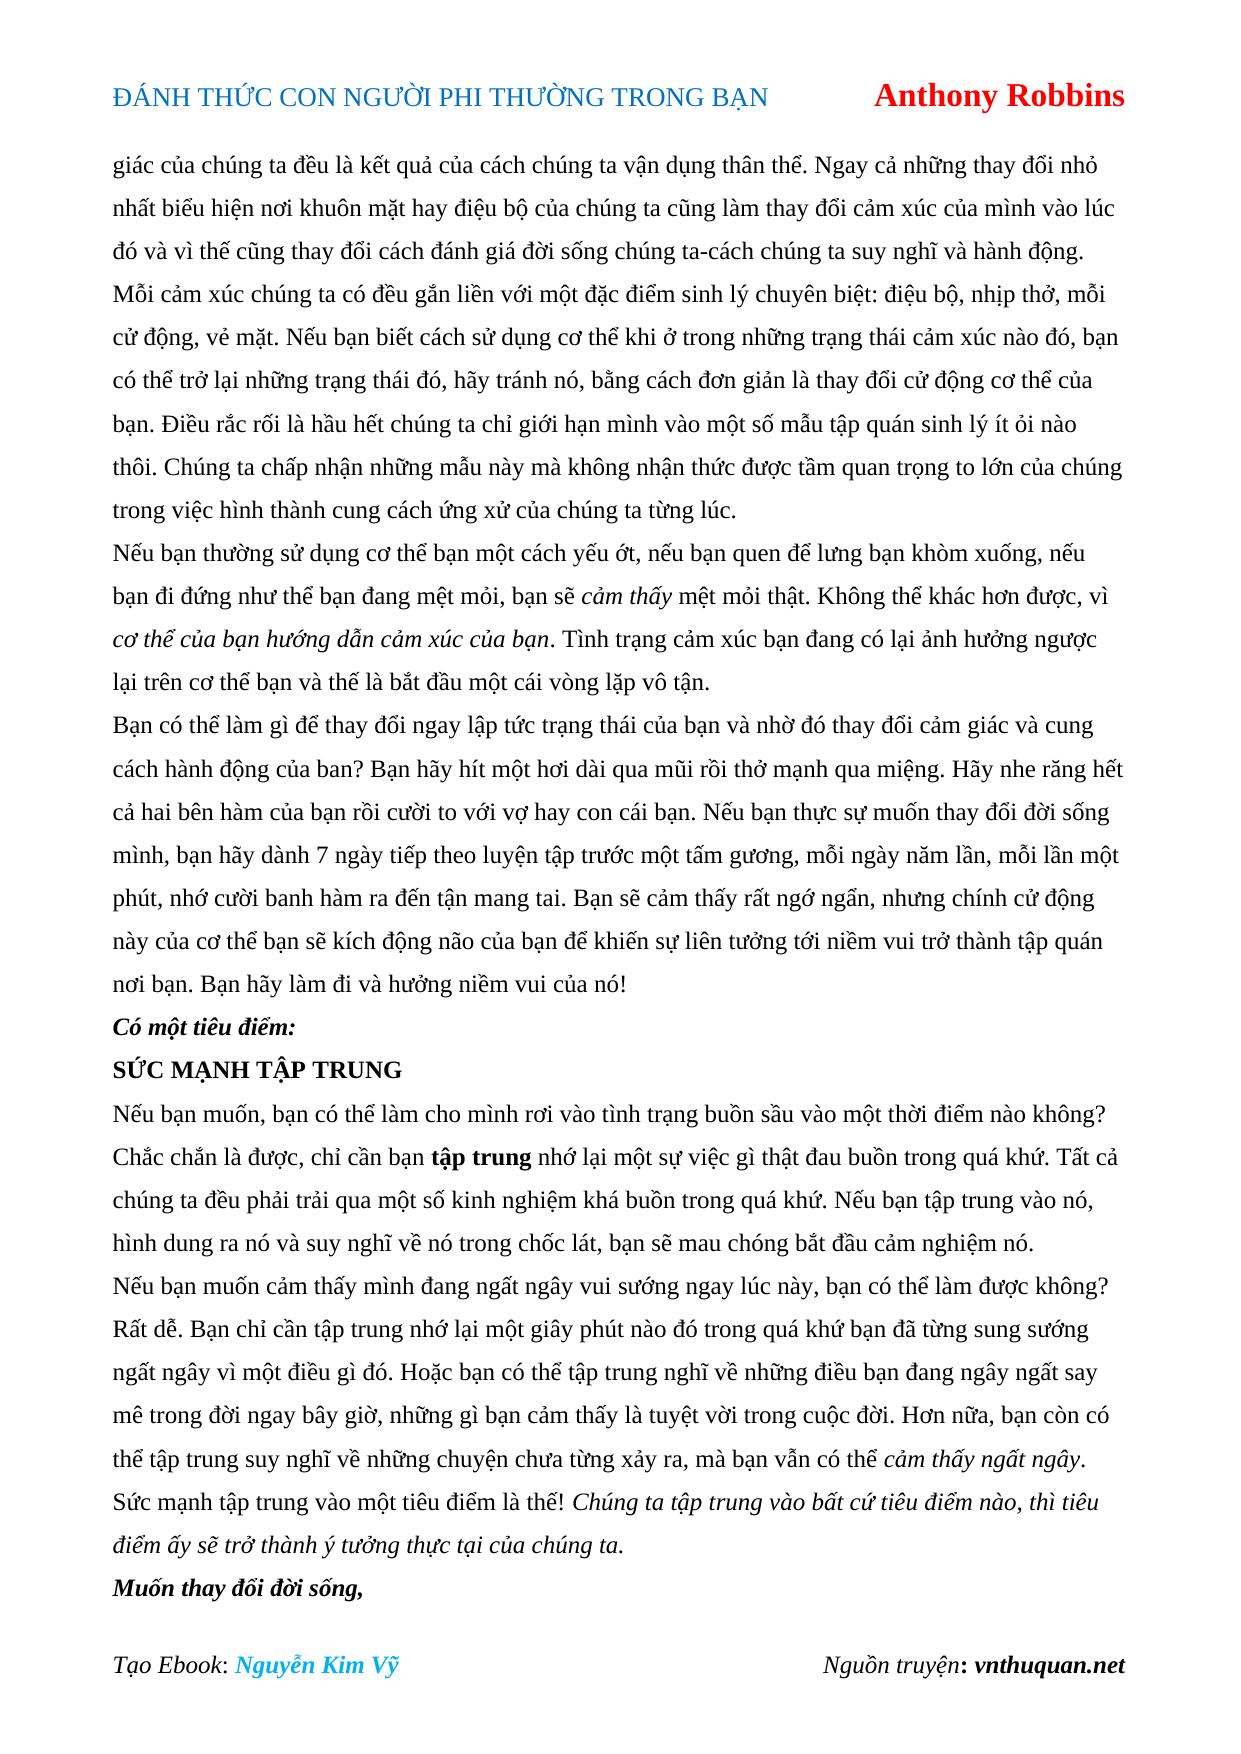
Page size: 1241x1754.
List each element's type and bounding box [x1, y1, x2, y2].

text [112, 150, 1128, 1602]
